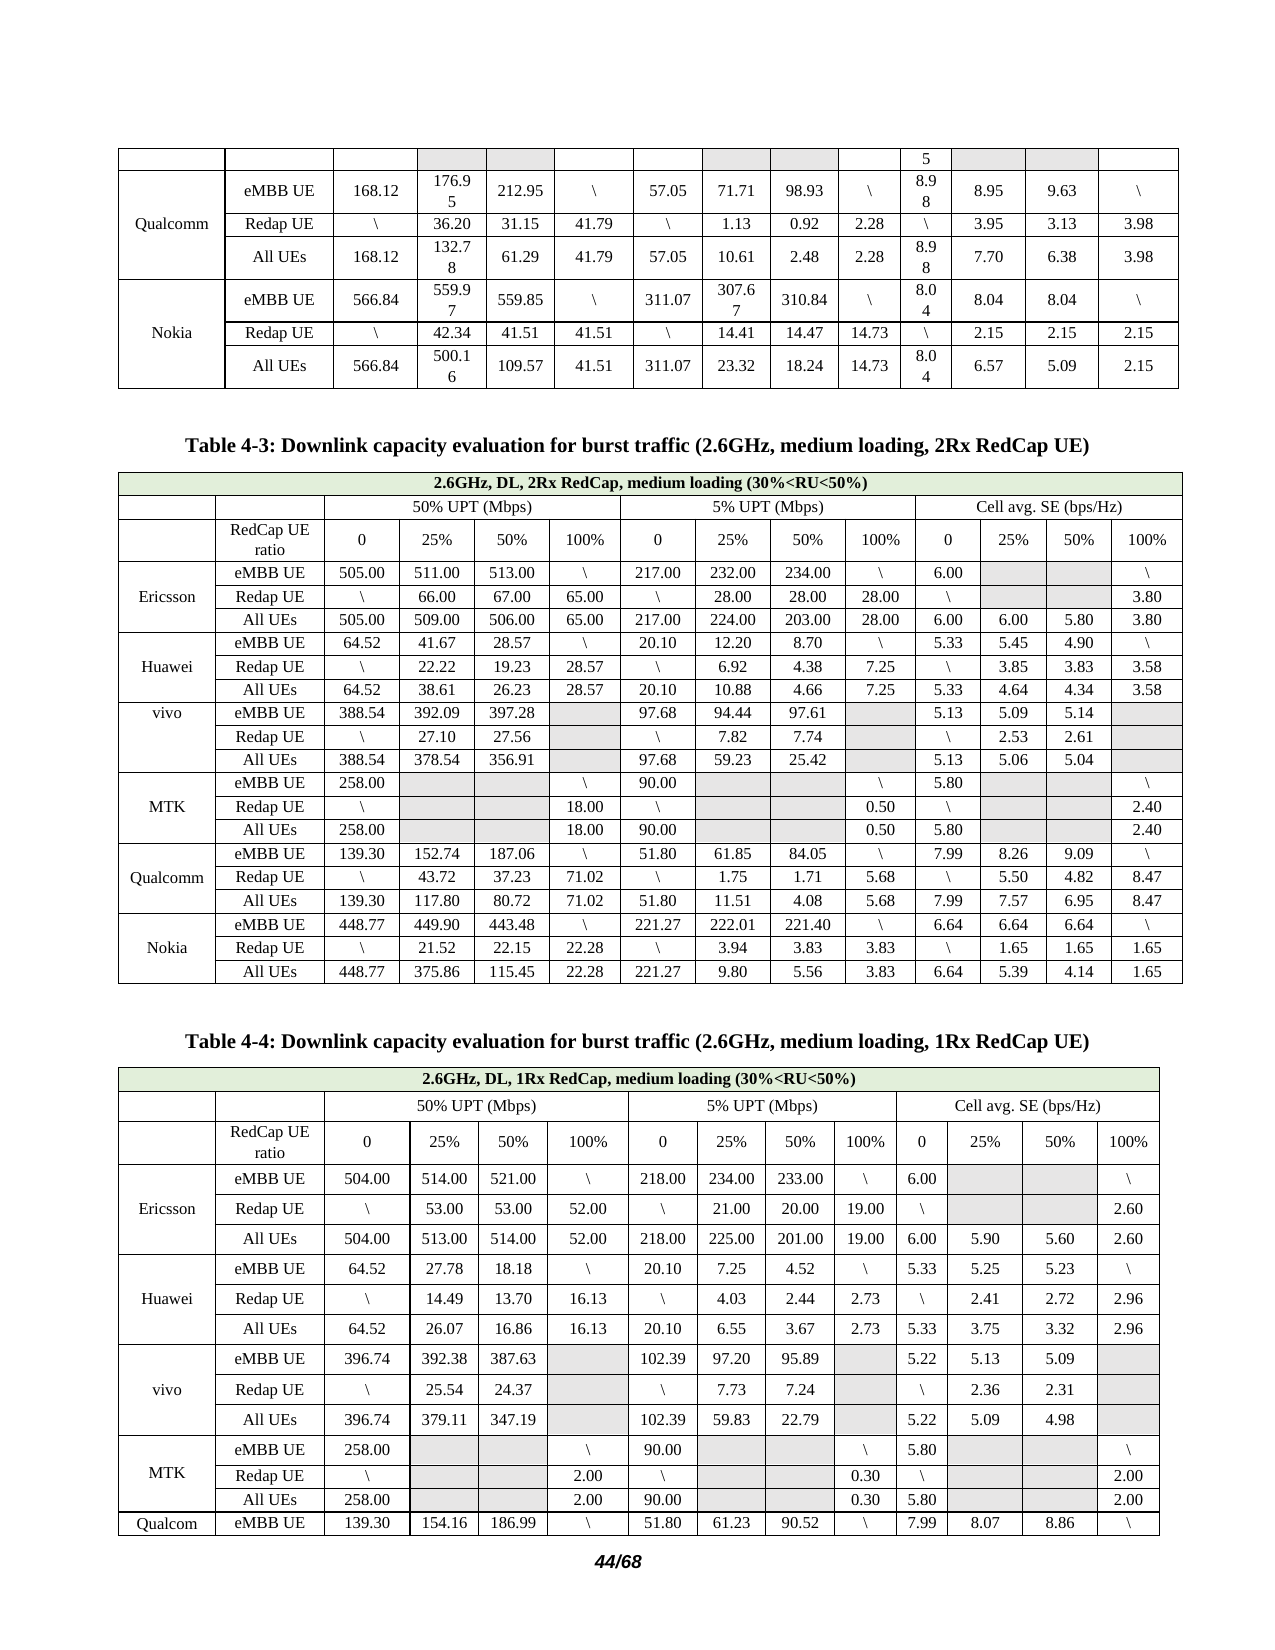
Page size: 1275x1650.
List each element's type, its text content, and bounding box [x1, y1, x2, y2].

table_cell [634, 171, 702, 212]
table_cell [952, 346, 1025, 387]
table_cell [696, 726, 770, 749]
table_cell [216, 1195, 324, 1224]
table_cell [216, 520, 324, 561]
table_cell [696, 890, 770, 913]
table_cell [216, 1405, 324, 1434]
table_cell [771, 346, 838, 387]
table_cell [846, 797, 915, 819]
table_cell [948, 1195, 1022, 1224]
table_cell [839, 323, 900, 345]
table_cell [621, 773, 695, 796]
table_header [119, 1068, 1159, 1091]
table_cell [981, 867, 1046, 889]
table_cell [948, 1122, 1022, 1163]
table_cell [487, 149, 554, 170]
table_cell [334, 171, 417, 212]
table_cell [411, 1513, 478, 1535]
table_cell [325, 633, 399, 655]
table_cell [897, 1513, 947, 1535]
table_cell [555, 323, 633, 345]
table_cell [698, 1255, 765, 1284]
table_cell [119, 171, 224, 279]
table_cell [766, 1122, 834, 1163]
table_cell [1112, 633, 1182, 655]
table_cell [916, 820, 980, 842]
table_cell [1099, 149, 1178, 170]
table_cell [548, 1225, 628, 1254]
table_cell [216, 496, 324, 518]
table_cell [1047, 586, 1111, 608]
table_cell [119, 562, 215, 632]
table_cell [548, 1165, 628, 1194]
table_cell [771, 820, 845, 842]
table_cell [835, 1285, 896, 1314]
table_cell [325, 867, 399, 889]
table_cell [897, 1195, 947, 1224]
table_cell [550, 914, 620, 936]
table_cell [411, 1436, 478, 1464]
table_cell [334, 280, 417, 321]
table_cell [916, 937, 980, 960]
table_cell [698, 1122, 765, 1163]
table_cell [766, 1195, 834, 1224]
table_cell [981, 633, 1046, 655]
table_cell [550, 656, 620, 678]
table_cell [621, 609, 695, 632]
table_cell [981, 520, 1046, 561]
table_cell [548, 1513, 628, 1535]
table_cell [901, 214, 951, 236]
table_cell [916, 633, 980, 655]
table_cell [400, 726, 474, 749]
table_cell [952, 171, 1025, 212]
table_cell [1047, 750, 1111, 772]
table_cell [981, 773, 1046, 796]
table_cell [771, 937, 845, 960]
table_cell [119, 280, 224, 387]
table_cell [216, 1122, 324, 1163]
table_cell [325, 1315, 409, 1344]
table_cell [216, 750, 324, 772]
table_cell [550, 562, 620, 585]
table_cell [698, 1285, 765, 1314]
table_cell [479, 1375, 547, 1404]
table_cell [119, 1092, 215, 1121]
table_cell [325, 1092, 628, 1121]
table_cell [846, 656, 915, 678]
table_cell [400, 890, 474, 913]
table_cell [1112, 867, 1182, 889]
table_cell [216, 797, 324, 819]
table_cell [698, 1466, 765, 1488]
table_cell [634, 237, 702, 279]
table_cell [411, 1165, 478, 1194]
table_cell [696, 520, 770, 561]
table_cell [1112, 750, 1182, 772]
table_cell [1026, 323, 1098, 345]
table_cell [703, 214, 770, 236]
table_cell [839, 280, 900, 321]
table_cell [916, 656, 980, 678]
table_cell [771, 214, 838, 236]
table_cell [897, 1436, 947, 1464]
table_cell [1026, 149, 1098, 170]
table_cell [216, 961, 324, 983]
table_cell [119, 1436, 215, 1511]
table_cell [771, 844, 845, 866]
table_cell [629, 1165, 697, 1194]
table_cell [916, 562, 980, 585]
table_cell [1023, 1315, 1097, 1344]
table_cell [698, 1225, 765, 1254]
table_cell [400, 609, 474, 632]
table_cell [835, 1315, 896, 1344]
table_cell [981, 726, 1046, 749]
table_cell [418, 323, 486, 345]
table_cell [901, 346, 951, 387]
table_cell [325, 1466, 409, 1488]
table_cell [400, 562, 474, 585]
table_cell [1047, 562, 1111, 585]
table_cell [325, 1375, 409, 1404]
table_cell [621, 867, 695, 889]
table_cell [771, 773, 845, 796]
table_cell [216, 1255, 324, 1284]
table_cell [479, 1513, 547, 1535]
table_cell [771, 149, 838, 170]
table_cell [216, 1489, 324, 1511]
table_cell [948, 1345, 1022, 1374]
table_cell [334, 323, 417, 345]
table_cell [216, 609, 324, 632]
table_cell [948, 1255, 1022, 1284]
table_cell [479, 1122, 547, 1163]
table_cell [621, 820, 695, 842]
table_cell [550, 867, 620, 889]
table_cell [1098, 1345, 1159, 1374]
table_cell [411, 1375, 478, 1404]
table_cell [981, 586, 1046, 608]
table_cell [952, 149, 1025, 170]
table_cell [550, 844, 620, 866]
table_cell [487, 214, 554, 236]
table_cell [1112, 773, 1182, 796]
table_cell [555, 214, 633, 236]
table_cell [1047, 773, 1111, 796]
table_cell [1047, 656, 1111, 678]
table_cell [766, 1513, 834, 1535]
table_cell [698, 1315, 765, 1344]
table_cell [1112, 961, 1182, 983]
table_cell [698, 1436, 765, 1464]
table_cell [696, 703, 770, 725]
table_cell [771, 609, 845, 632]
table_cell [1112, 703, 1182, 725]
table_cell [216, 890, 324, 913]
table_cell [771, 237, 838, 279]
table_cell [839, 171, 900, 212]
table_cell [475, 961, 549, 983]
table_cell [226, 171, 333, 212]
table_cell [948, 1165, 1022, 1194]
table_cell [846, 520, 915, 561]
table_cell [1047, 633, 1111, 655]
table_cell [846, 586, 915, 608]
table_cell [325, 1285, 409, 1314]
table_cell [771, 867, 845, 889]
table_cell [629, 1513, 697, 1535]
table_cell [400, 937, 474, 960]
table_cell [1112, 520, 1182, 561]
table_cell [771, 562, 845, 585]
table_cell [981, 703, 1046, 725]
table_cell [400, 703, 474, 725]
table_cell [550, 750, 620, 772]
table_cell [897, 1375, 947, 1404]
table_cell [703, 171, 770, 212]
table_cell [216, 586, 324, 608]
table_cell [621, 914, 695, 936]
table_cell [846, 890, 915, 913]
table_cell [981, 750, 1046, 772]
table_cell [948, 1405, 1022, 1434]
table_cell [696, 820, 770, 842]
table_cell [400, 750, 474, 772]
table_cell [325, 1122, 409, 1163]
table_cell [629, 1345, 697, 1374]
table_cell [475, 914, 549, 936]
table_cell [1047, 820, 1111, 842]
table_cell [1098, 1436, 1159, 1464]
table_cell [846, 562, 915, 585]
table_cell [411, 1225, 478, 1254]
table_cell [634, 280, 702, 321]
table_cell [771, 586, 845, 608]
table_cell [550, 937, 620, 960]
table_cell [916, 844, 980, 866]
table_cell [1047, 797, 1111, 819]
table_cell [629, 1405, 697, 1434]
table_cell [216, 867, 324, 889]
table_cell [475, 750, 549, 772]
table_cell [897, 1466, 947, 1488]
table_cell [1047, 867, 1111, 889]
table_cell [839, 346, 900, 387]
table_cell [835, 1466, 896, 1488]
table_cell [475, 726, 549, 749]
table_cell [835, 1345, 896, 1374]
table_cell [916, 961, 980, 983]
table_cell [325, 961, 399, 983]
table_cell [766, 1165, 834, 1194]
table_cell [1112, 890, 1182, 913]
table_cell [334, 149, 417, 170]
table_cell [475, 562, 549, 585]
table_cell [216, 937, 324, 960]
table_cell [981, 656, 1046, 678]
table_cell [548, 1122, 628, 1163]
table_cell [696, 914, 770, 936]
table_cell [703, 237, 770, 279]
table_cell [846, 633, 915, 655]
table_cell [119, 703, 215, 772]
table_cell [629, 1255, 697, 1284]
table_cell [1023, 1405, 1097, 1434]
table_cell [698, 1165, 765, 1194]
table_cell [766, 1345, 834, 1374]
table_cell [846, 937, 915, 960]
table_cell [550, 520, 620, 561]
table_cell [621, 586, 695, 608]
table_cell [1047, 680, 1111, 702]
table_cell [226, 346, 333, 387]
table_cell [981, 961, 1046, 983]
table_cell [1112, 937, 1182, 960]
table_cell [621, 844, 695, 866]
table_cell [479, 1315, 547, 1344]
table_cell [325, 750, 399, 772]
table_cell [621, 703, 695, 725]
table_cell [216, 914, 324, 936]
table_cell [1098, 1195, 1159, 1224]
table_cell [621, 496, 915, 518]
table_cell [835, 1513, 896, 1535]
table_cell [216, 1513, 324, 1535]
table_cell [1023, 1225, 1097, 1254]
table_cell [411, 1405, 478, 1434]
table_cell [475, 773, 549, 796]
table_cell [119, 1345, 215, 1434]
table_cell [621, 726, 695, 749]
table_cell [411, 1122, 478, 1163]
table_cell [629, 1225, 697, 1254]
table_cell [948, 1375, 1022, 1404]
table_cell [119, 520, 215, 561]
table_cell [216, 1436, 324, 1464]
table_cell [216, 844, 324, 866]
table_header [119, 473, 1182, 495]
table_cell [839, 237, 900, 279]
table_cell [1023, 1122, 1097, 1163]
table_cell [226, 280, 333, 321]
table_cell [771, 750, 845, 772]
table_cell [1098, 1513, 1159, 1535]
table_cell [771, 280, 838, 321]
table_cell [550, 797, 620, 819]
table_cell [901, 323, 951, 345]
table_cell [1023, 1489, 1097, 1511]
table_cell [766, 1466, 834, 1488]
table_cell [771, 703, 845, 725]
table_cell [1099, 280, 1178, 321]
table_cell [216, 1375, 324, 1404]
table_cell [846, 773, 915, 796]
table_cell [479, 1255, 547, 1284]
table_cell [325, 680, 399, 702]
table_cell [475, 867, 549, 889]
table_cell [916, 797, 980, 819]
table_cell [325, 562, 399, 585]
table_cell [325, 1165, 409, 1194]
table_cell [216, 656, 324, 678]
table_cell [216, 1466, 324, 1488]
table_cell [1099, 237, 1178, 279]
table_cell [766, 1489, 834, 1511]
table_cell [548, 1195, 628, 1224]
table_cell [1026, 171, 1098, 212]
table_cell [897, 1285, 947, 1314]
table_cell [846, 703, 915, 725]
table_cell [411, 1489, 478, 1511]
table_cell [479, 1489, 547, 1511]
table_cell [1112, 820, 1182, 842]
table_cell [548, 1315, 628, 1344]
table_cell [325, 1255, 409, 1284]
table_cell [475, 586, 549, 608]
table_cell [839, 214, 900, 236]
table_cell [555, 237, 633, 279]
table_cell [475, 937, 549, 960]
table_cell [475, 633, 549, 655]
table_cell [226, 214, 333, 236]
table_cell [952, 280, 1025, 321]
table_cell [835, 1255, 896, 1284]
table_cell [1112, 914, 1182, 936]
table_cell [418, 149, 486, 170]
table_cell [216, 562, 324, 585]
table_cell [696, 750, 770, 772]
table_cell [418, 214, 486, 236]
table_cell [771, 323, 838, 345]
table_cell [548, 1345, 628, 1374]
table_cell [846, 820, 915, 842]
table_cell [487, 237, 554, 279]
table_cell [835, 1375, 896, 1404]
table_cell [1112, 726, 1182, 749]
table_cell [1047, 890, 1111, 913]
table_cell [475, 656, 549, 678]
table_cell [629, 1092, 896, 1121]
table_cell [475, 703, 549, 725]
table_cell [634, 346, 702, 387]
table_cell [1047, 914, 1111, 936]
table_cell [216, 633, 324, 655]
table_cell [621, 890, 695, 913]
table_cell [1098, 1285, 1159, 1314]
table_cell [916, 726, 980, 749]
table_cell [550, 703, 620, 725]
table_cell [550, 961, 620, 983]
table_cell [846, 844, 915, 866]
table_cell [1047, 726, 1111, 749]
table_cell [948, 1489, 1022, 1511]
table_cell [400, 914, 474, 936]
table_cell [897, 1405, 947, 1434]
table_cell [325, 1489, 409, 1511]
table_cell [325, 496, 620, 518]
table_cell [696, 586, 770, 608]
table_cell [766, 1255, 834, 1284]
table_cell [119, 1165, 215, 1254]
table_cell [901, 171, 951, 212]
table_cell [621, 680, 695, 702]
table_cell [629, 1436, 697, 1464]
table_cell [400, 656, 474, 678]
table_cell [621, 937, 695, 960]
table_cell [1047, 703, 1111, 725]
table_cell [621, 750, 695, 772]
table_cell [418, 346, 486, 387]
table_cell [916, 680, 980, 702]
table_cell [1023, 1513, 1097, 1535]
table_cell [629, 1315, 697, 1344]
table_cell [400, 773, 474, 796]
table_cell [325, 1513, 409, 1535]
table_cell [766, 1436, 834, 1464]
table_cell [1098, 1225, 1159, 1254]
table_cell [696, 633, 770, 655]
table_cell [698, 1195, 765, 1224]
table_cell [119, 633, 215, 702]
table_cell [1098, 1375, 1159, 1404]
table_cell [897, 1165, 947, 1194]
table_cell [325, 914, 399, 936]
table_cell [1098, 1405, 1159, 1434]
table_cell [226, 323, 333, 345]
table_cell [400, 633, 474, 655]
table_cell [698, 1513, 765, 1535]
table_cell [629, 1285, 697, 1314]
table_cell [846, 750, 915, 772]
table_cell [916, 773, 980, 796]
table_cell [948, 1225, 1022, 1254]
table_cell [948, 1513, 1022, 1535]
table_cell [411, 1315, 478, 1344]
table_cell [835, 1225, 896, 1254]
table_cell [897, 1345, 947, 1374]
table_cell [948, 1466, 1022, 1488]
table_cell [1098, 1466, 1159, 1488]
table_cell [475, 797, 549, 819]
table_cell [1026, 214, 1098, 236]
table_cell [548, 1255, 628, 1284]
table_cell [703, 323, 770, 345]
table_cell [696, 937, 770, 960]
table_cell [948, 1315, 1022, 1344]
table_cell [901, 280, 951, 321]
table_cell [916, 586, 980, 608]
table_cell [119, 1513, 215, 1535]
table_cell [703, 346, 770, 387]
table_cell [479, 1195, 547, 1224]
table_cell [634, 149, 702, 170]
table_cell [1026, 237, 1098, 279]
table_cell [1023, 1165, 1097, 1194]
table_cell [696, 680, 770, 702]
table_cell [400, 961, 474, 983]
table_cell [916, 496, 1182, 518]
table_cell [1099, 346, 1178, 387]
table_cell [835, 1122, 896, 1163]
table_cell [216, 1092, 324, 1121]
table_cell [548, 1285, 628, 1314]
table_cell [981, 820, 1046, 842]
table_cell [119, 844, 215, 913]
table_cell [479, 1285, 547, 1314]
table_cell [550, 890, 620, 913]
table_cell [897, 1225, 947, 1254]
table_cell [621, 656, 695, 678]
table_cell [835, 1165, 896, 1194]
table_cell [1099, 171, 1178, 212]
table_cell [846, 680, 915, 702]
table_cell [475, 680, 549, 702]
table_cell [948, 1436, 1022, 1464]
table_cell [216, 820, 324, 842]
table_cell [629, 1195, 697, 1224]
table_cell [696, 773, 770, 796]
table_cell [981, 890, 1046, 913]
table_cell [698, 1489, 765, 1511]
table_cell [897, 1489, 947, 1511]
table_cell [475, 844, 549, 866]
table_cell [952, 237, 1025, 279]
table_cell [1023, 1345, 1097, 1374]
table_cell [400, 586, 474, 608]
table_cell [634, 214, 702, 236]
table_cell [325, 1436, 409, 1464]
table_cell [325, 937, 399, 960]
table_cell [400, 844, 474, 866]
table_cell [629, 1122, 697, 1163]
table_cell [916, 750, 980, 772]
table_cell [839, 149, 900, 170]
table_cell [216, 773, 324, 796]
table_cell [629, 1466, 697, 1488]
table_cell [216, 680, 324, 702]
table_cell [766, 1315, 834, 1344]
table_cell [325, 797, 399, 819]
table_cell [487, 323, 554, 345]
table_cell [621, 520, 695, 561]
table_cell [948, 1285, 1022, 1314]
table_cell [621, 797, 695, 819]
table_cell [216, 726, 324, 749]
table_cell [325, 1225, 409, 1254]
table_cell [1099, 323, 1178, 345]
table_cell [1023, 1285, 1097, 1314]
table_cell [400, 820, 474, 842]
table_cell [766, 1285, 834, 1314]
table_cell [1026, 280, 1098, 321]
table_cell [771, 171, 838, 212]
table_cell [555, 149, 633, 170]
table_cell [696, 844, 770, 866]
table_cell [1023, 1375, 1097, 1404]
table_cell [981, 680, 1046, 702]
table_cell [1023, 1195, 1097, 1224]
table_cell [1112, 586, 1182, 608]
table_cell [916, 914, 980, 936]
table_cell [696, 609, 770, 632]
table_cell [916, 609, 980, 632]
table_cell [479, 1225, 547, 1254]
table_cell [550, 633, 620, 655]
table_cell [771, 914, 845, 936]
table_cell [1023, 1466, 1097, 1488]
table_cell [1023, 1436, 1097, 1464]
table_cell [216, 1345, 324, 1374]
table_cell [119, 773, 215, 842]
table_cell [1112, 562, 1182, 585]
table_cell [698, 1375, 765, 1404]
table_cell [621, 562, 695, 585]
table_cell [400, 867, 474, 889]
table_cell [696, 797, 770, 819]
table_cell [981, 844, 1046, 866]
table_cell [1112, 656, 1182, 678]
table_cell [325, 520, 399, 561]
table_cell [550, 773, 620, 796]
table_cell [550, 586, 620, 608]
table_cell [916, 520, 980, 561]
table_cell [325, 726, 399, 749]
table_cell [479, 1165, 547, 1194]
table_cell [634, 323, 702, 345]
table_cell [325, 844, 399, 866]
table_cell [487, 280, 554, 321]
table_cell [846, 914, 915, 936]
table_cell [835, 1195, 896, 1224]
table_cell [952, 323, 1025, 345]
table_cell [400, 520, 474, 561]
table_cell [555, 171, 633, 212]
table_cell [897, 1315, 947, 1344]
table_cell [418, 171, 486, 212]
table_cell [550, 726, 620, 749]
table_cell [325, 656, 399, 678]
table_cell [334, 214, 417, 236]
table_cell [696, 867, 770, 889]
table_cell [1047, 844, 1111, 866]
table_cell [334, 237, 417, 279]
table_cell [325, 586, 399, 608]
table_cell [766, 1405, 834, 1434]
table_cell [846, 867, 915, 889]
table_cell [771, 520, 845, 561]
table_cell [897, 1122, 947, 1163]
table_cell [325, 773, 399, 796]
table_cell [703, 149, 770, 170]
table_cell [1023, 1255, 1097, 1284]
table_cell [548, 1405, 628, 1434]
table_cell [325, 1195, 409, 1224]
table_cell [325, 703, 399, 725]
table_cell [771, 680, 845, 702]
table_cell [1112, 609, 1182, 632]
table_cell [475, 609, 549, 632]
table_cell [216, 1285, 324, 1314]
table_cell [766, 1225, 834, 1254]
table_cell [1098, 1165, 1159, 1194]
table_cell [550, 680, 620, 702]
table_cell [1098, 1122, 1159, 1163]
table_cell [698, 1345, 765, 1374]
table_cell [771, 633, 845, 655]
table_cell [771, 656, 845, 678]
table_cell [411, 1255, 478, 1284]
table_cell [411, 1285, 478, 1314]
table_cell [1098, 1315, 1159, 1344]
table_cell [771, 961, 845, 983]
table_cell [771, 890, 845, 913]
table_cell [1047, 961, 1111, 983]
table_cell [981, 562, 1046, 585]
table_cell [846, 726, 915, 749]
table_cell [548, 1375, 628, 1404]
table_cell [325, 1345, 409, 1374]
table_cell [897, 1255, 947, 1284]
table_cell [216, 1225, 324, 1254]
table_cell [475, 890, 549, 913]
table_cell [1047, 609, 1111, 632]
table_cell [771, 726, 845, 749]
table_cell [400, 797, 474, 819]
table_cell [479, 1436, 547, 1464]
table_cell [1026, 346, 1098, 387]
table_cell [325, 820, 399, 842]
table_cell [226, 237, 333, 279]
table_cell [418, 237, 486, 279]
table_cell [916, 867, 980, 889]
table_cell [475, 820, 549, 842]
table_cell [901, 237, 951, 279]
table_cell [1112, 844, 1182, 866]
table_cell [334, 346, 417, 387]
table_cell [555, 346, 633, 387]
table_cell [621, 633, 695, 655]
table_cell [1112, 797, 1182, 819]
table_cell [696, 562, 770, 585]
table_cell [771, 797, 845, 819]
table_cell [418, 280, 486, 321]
text Table 4-3: Downlink capacity evaluation for burst traffic (2.6GHz, medium loading, 2Rx RedCap UE) [118, 433, 1157, 457]
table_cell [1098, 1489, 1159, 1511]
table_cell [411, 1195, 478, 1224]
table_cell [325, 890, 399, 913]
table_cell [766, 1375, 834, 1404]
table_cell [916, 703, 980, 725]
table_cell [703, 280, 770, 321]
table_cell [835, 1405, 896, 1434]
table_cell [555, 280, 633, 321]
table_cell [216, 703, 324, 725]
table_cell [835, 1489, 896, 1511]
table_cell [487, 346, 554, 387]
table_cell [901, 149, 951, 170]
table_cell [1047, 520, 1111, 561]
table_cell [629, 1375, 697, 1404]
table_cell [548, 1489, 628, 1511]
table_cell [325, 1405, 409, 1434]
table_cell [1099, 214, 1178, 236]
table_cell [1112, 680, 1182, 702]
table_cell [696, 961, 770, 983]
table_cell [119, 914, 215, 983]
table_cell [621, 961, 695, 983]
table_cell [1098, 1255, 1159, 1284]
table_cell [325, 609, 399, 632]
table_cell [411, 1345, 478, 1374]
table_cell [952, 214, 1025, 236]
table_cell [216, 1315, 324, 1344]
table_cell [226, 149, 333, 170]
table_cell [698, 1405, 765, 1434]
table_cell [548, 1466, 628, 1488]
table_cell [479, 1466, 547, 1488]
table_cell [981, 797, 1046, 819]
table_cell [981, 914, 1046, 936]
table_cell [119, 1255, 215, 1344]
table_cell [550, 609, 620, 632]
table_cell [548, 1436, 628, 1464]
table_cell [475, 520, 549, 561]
text Table 4-4: Downlink capacity evaluation for burst traffic (2.6GHz, medium loading, 1Rx RedCap UE) [118, 1029, 1157, 1053]
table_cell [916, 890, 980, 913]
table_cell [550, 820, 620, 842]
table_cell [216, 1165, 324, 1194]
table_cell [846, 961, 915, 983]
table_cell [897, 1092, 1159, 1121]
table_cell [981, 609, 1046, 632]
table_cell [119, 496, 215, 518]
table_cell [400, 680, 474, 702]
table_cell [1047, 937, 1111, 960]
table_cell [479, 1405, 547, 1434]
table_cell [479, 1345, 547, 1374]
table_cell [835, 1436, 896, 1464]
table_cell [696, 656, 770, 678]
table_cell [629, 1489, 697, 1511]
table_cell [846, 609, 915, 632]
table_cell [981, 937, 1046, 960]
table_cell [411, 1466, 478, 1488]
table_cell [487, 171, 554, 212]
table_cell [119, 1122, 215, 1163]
